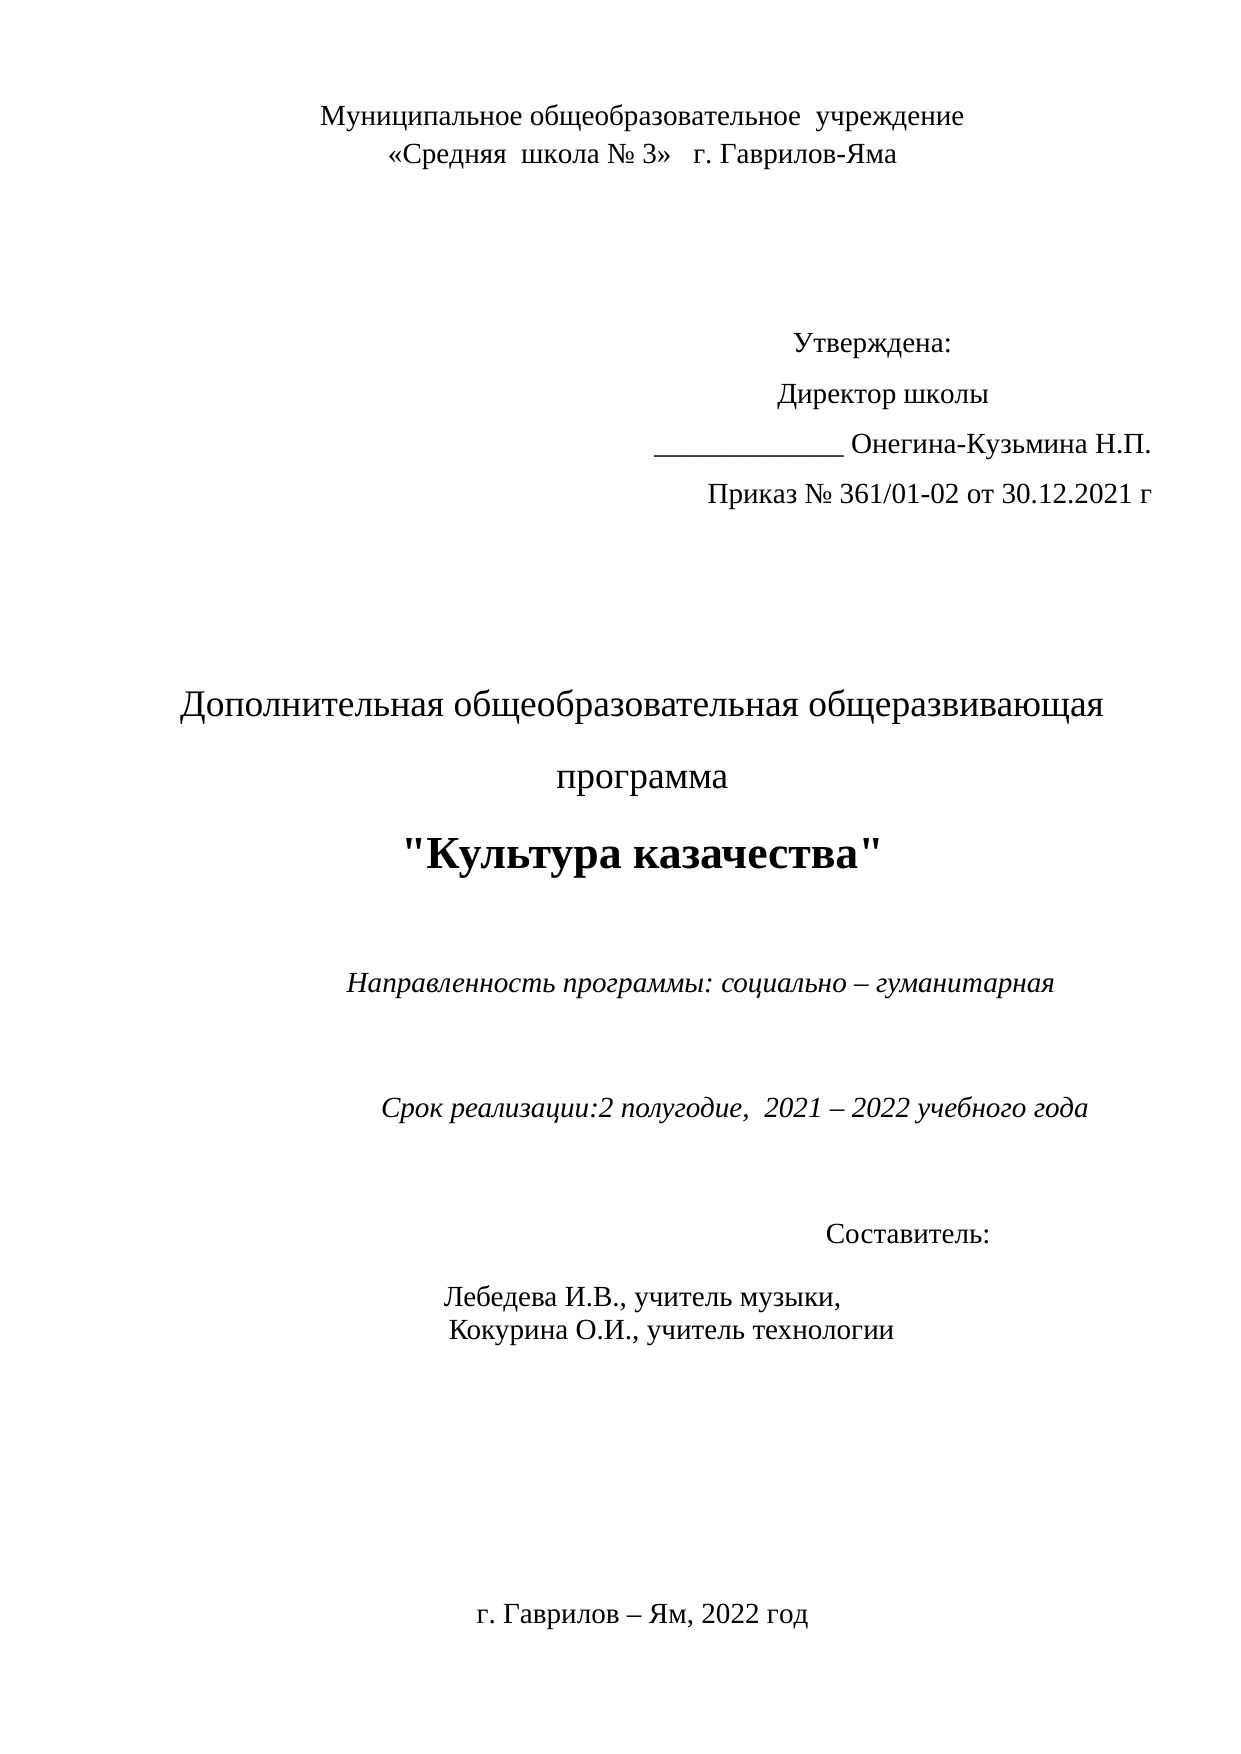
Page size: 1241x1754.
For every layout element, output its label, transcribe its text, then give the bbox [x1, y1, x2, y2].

text "Культура казачества" [133, 826, 1152, 879]
text _____________ Онегина-Кузьмина Н.П. [133, 426, 1152, 460]
text Приказ № 361/01-02 от 30.12.2021 г [133, 477, 1152, 510]
text Утверждена: [133, 326, 1152, 359]
text Муниципальное общеобразовательное учреждение [133, 98, 1152, 131]
text Дополнительная общеобразовательная общеразвивающая [133, 681, 1152, 724]
text «Средняя школа № 3» г. Гаврилов-Яма [133, 136, 1152, 170]
text Директор школы [133, 376, 1152, 409]
text программа [133, 754, 1152, 797]
